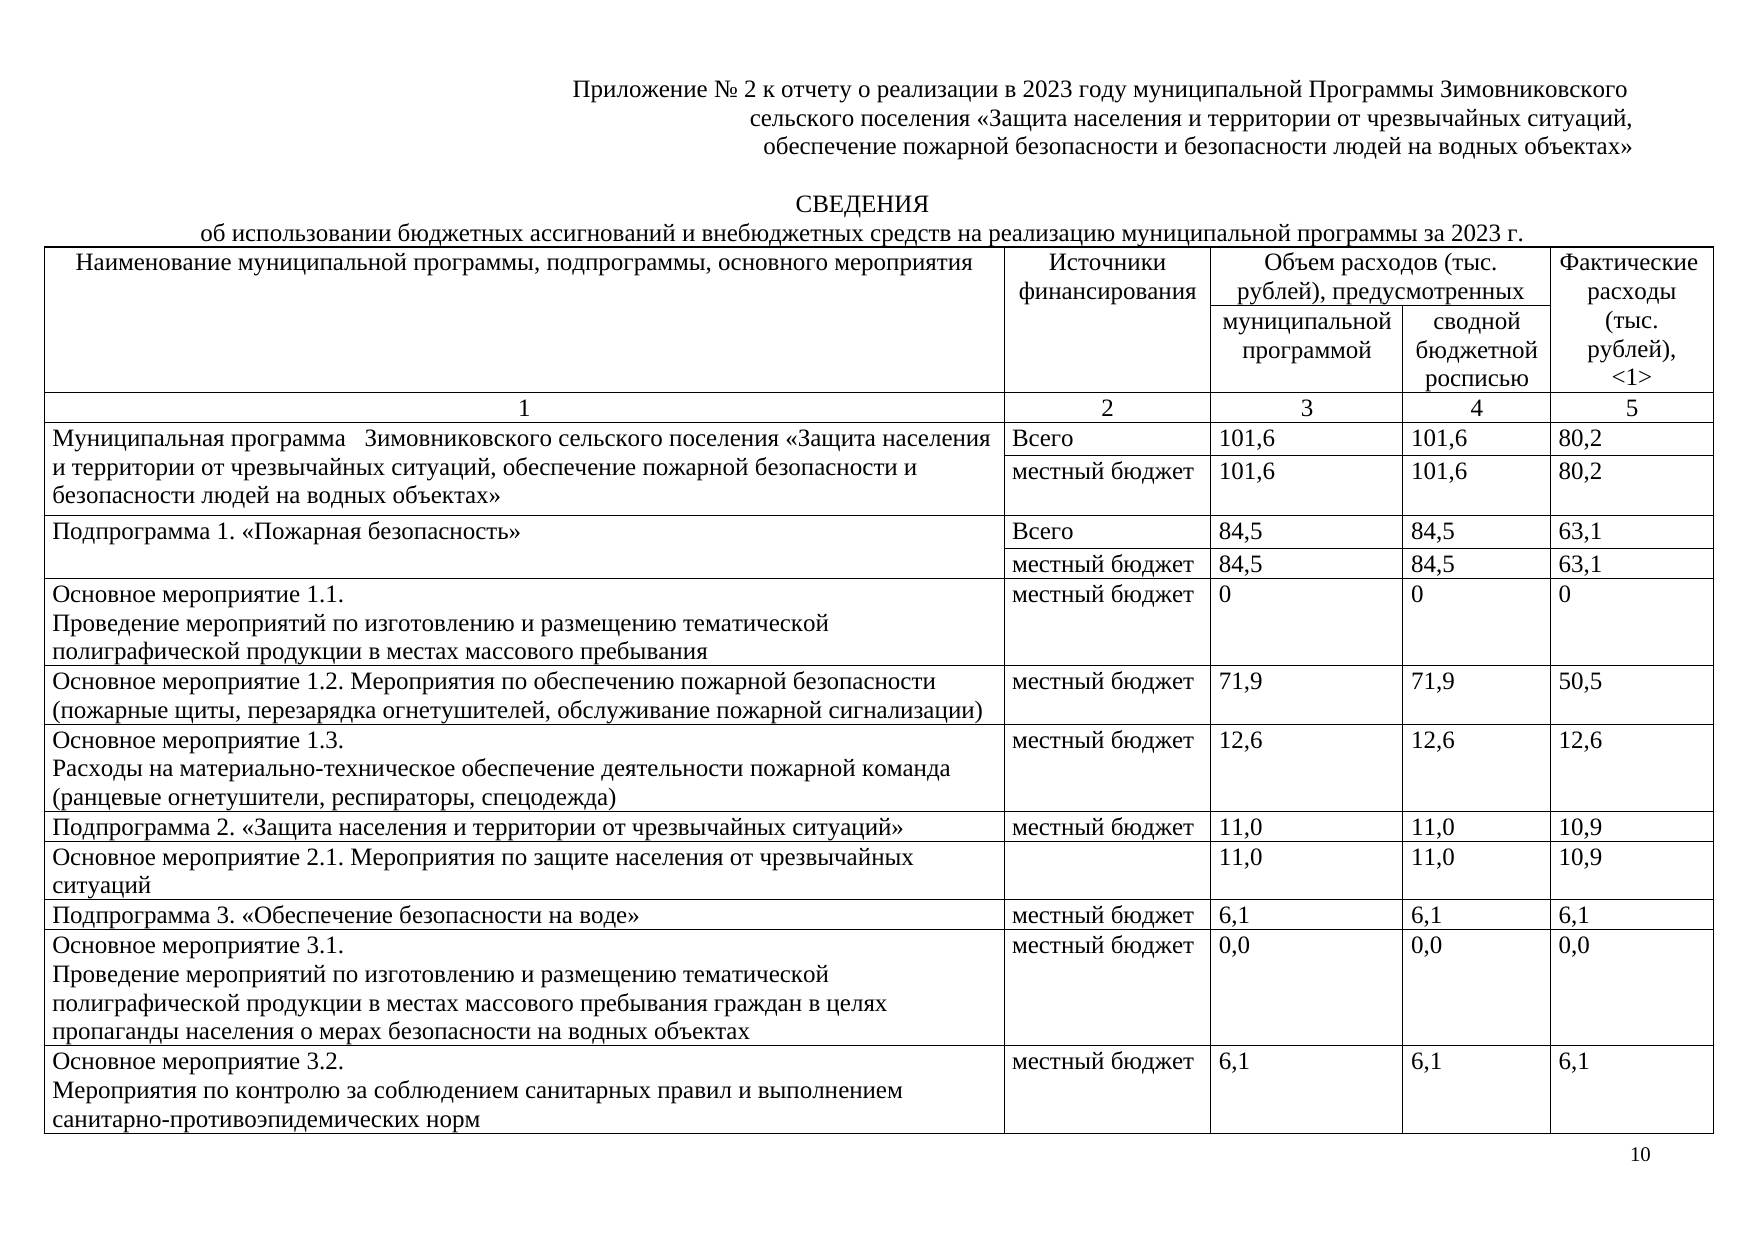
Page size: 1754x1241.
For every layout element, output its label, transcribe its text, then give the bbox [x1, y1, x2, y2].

table_cell 6,1 [1211, 1046, 1402, 1132]
table_cell 50,5 [1551, 666, 1713, 724]
table_header Наименование муниципальной программы, подпрограммы, основного мероприятия [45, 248, 1004, 392]
table_header Источники финансирования [1005, 248, 1210, 392]
table_cell 0,0 [1211, 930, 1402, 1045]
table_cell Подпрограмма 2. «Защита населения и территории от чрезвычайных ситуаций» [45, 812, 1004, 841]
text Приложение № 2 к отчету о реализации в 2023 году муниципальной Программы Зимовниковского [74, 74, 1633, 103]
table_cell 80,2 [1551, 456, 1713, 515]
table_cell Муниципальная программа Зимовниковского сельского поселения «Защита населения и территории от чрезвычайных ситуаций, обеспечение пожарной безопасности и безопасности людей на водных объектах» [45, 423, 1004, 515]
table_cell 2 [1005, 393, 1210, 422]
table_cell 101,6 [1403, 456, 1550, 515]
table_cell Основное мероприятие 1.1. Проведение мероприятий по изготовлению и размещению тематической полиграфической продукции в местах массового пребывания [45, 579, 1004, 665]
table_cell [1005, 842, 1210, 899]
table_cell местный бюджет [1005, 725, 1210, 811]
table_cell 63,1 [1551, 516, 1713, 548]
table_cell Подпрограмма 1. «Пожарная безопасность» [45, 516, 1004, 578]
text сельского поселения «Защита населения и территории от чрезвычайных ситуаций, [74, 103, 1633, 131]
table_cell 80,2 [1551, 423, 1713, 455]
table_cell 0 [1403, 579, 1550, 665]
text СВЕДЕНИЯ [74, 189, 1651, 218]
table_cell 63,1 [1551, 549, 1713, 578]
text обеспечение пожарной безопасности и безопасности людей на водных объектах» [74, 131, 1633, 160]
table_cell местный бюджет [1005, 456, 1210, 515]
table_cell 84,5 [1211, 549, 1402, 578]
table_cell 11,0 [1403, 812, 1550, 841]
table_cell 12,6 [1403, 725, 1550, 811]
table_cell Основное мероприятие 1.3. Расходы на материально-техническое обеспечение деятельности пожарной команда (ранцевые огнетушители, респираторы, спецодежда) [45, 725, 1004, 811]
table_cell Основное мероприятие 2.1. Мероприятия по защите населения от чрезвычайных ситуаций [45, 842, 1004, 899]
table_cell Основное мероприятие 1.2. Мероприятия по обеспечению пожарной безопасности (пожарные щиты, перезарядка огнетушителей, обслуживание пожарной сигнализации) [45, 666, 1004, 724]
table_cell 11,0 [1211, 842, 1402, 899]
table_cell 10,9 [1551, 842, 1713, 899]
table_cell 71,9 [1211, 666, 1402, 724]
table_cell 6,1 [1551, 900, 1713, 929]
table_cell 84,5 [1211, 516, 1402, 548]
table_cell 6,1 [1211, 900, 1402, 929]
table_cell 0,0 [1403, 930, 1550, 1045]
table_cell 0 [1211, 579, 1402, 665]
table_cell 6,1 [1403, 1046, 1550, 1132]
table_cell Основное мероприятие 3.1. Проведение мероприятий по изготовлению и размещению тематической полиграфической продукции в местах массового пребывания граждан в целях пропаганды населения о мерах безопасности на водных объектах [45, 930, 1004, 1045]
table_cell 84,5 [1403, 549, 1550, 578]
table_cell 12,6 [1211, 725, 1402, 811]
table_cell 6,1 [1403, 900, 1550, 929]
table_cell 3 [1211, 393, 1402, 422]
table_cell 0 [1551, 579, 1713, 665]
table_cell 101,6 [1403, 423, 1550, 455]
table_cell 11,0 [1403, 842, 1550, 899]
table_header Фактические расходы (тыс. рублей), <1> [1551, 248, 1713, 392]
table_cell 11,0 [1211, 812, 1402, 841]
table_cell местный бюджет [1005, 549, 1210, 578]
table_cell 10,9 [1551, 812, 1713, 841]
table_cell 6,1 [1551, 1046, 1713, 1132]
table_cell муниципальной программой [1211, 306, 1402, 392]
table_cell местный бюджет [1005, 1046, 1210, 1132]
table_cell 1 [45, 393, 1004, 422]
table_cell 71,9 [1403, 666, 1550, 724]
table_cell Всего [1005, 516, 1210, 548]
table_cell Основное мероприятие 3.2. Мероприятия по контролю за соблюдением санитарных правил и выполнением санитарно-противоэпидемических норм [45, 1046, 1004, 1132]
table_cell 101,6 [1211, 456, 1402, 515]
table_cell местный бюджет [1005, 666, 1210, 724]
table_cell 84,5 [1403, 516, 1550, 548]
table_cell местный бюджет [1005, 900, 1210, 929]
table_cell 0,0 [1551, 930, 1713, 1045]
table_cell 5 [1551, 393, 1713, 422]
table_cell местный бюджет [1005, 812, 1210, 841]
table_cell Всего [1005, 423, 1210, 455]
table_cell местный бюджет [1005, 579, 1210, 665]
table_cell местный бюджет [1005, 930, 1210, 1045]
table_cell сводной бюджетной росписью [1403, 306, 1550, 392]
table_cell 12,6 [1551, 725, 1713, 811]
table_header Объем расходов (тыс. рублей), предусмотренных [1211, 248, 1550, 305]
table_cell 4 [1403, 393, 1550, 422]
table_cell Подпрограмма 3. «Обеспечение безопасности на воде» [45, 900, 1004, 929]
text об использовании бюджетных ассигнований и внебюджетных средств на реализацию муниципальной программы за 2023 г. [74, 218, 1651, 246]
table_cell 101,6 [1211, 423, 1402, 455]
